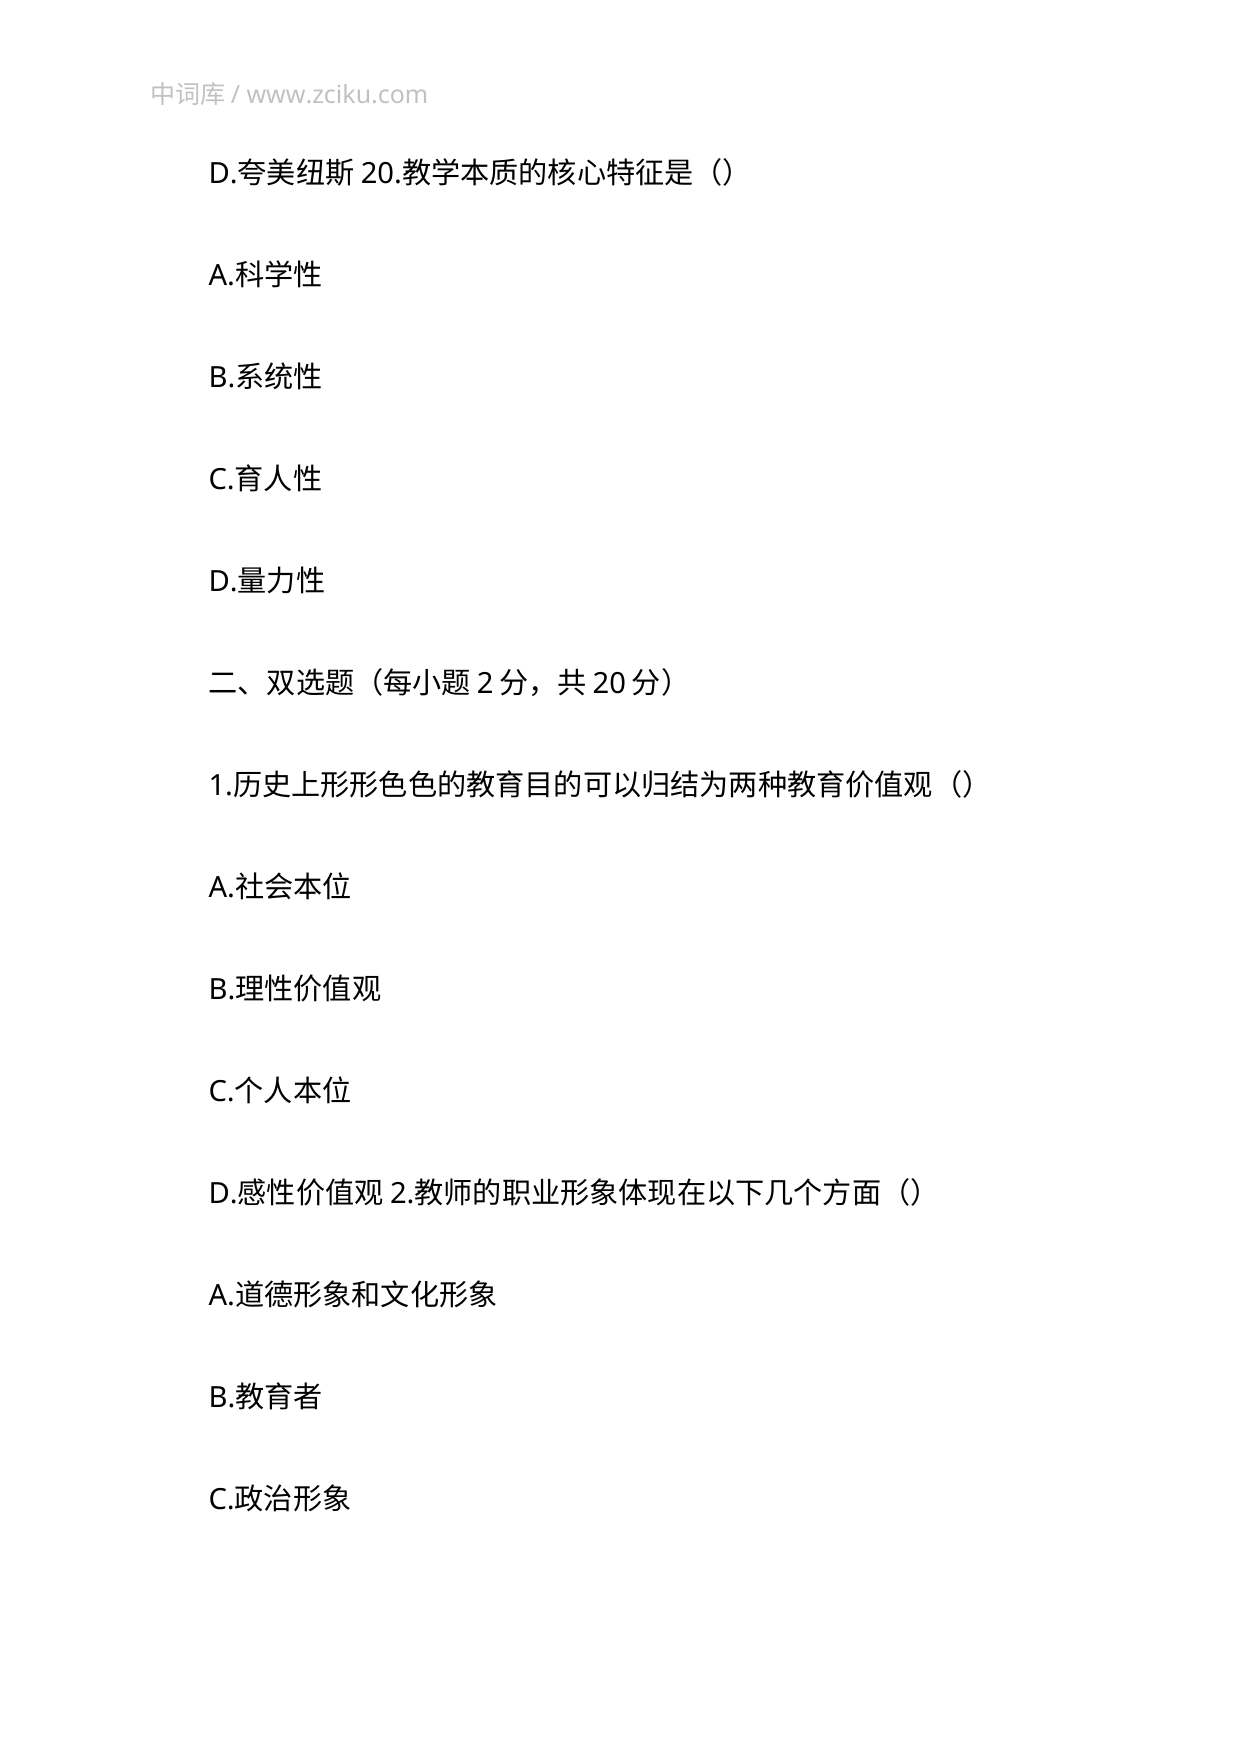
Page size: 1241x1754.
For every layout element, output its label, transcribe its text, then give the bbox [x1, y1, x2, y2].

text 二、双选题（每小题2分，共20分） [150, 660, 1090, 702]
text B.教育者 [150, 1374, 1090, 1416]
text C.育人性 [150, 456, 1090, 498]
text C.个人本位 [150, 1068, 1090, 1110]
text D.量力性 [150, 558, 1090, 600]
text B.系统性 [150, 354, 1090, 396]
text A.社会本位 [150, 864, 1090, 906]
text A.科学性 [150, 252, 1090, 294]
text A.道德形象和文化形象 [150, 1272, 1090, 1314]
text 1.历史上形形色色的教育目的可以归结为两种教育价值观（） [150, 762, 1090, 804]
text D.夸美纽斯 20.教学本质的核心特征是（） [150, 150, 1090, 192]
text C.政治形象 [150, 1476, 1090, 1518]
text D.感性价值观 2.教师的职业形象体现在以下几个方面（） [150, 1170, 1090, 1212]
text B.理性价值观 [150, 966, 1090, 1008]
